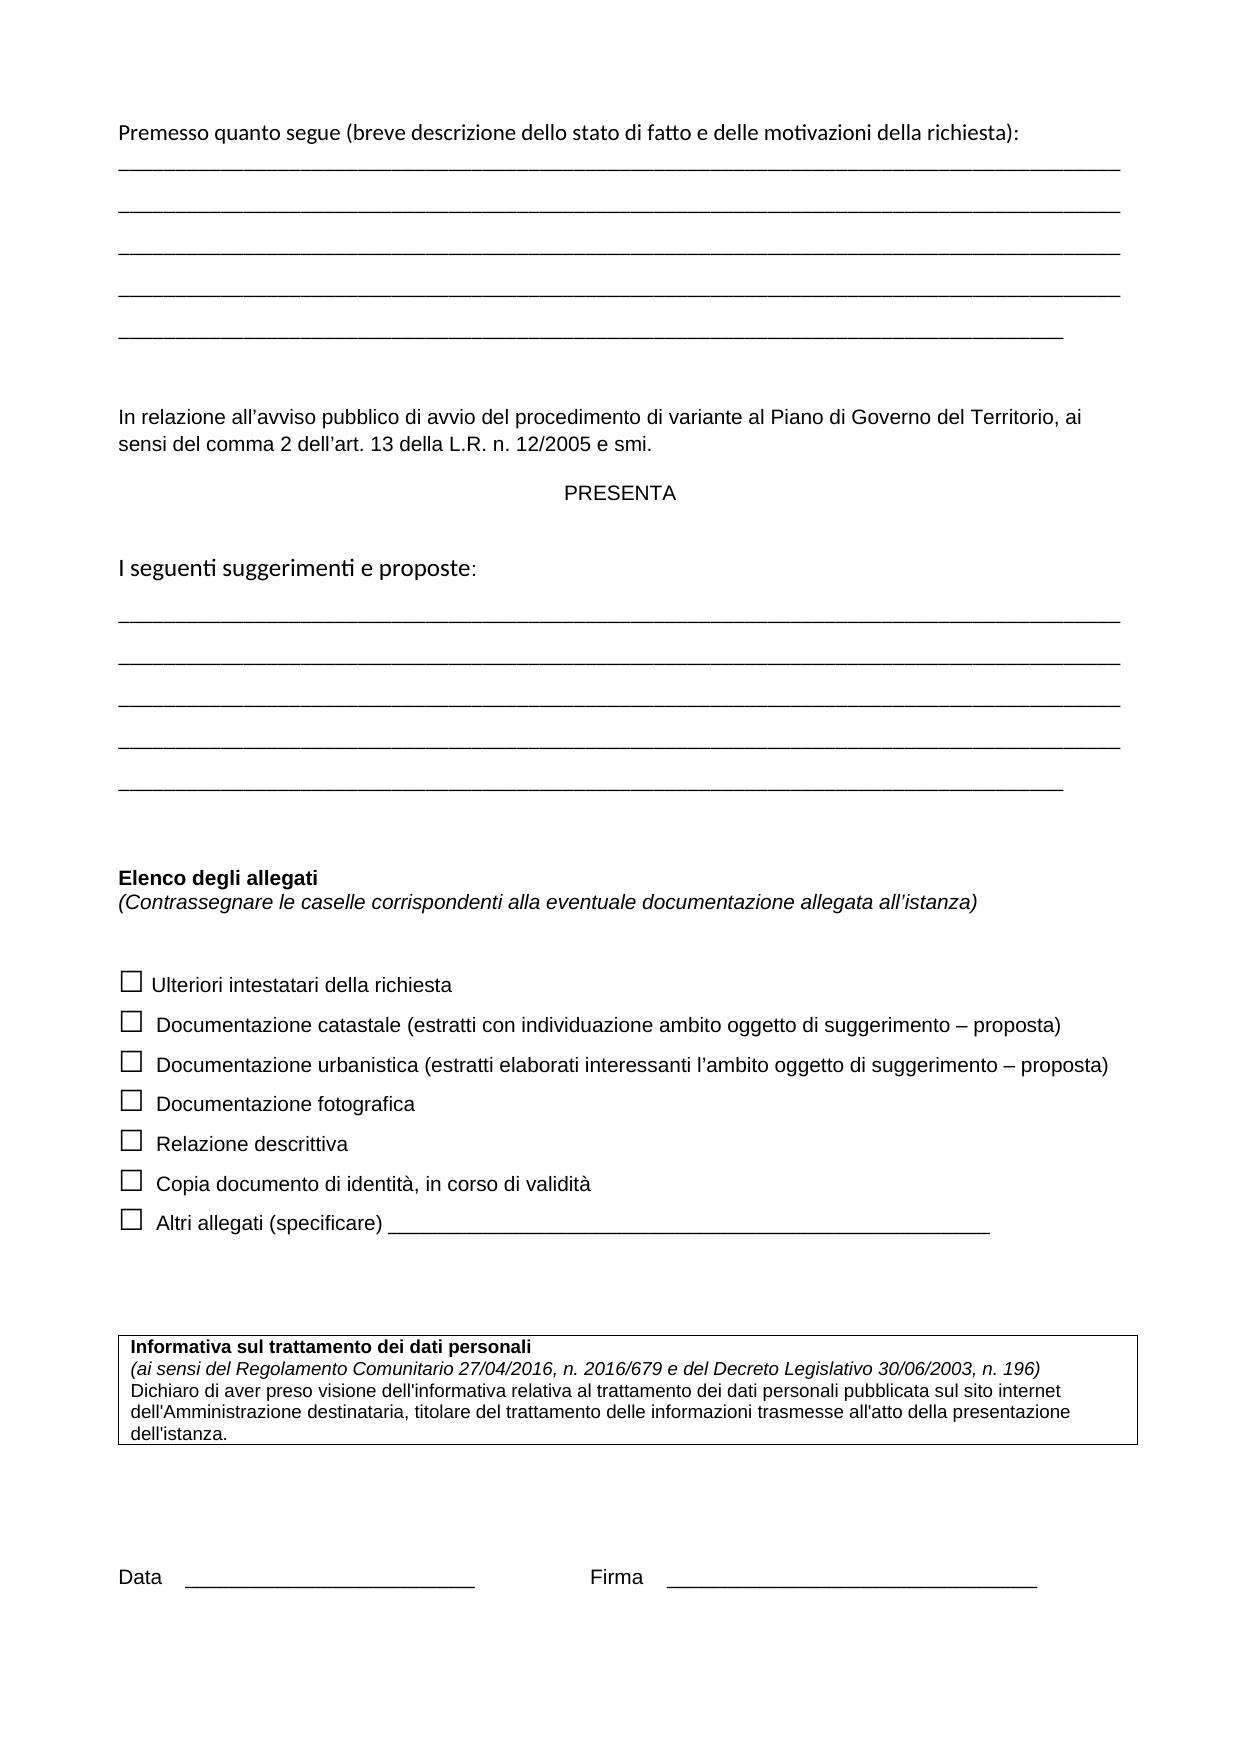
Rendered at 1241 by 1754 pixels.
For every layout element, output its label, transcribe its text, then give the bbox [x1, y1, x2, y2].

text Ulteriori intestatari della richiesta [118, 962, 1122, 1001]
text Documentazione catastale (estratti con individuazione ambito oggetto di suggerimento – proposta) [118, 1001, 1122, 1041]
table_header Informativa sul trattamento dei dati personali (ai sensi del Regolamento Comunitario 27/04/2016, n. 2016/679 e del Decreto Legislativo 30/06/2003, n. 196) Dichiaro di aver preso visione dell'informativa relativa al trattamento dei dati personali pubblicata sul sito internet dell'Amministrazione destinataria, titolare del trattamento delle informazioni trasmesse all'atto della presentazione dell'istanza. [119, 1336, 1137, 1444]
text ___________________________________________________________________________________________________________________________________________________________________________________________________________________________________________________________________________________________________________________________________________________________________________________________________________________________________________________ [118, 146, 1122, 342]
text Documentazione fotografica [118, 1081, 1122, 1120]
text Documentazione urbanistica (estratti elaborati interessanti l’ambito oggetto di suggerimento – proposta) [118, 1041, 1122, 1081]
text Elenco degli allegati [118, 866, 1122, 890]
text Altri allegati (specificare) ____________________________________________________ [118, 1200, 1122, 1239]
text Relazione descrittiva [118, 1120, 1122, 1160]
text Data _________________________ Firma ________________________________ [118, 1565, 1122, 1589]
text ___________________________________________________________________________________________________________________________________________________________________________________________________________________________________________________________________________________________________________________________________________________________________________________________________________________________________________________ [118, 598, 1122, 794]
text (Contrassegnare le caselle corrispondenti alla eventuale documentazione allegata all’istanza) [118, 890, 1122, 914]
text PRESENTA [118, 480, 1122, 504]
text In relazione all’avviso pubblico di avvio del procedimento di variante al Piano di Governo del Territorio, ai sensi del comma 2 dell’art. 13 della L.R. n. 12/2005 e smi. [118, 404, 1122, 456]
text Premesso quanto segue (breve descrizione dello stato di fatto e delle motivazioni della richiesta): [118, 118, 1122, 146]
text I seguenti suggerimenti e proposte: [118, 553, 1122, 583]
text Copia documento di identità, in corso di validità [118, 1160, 1122, 1200]
